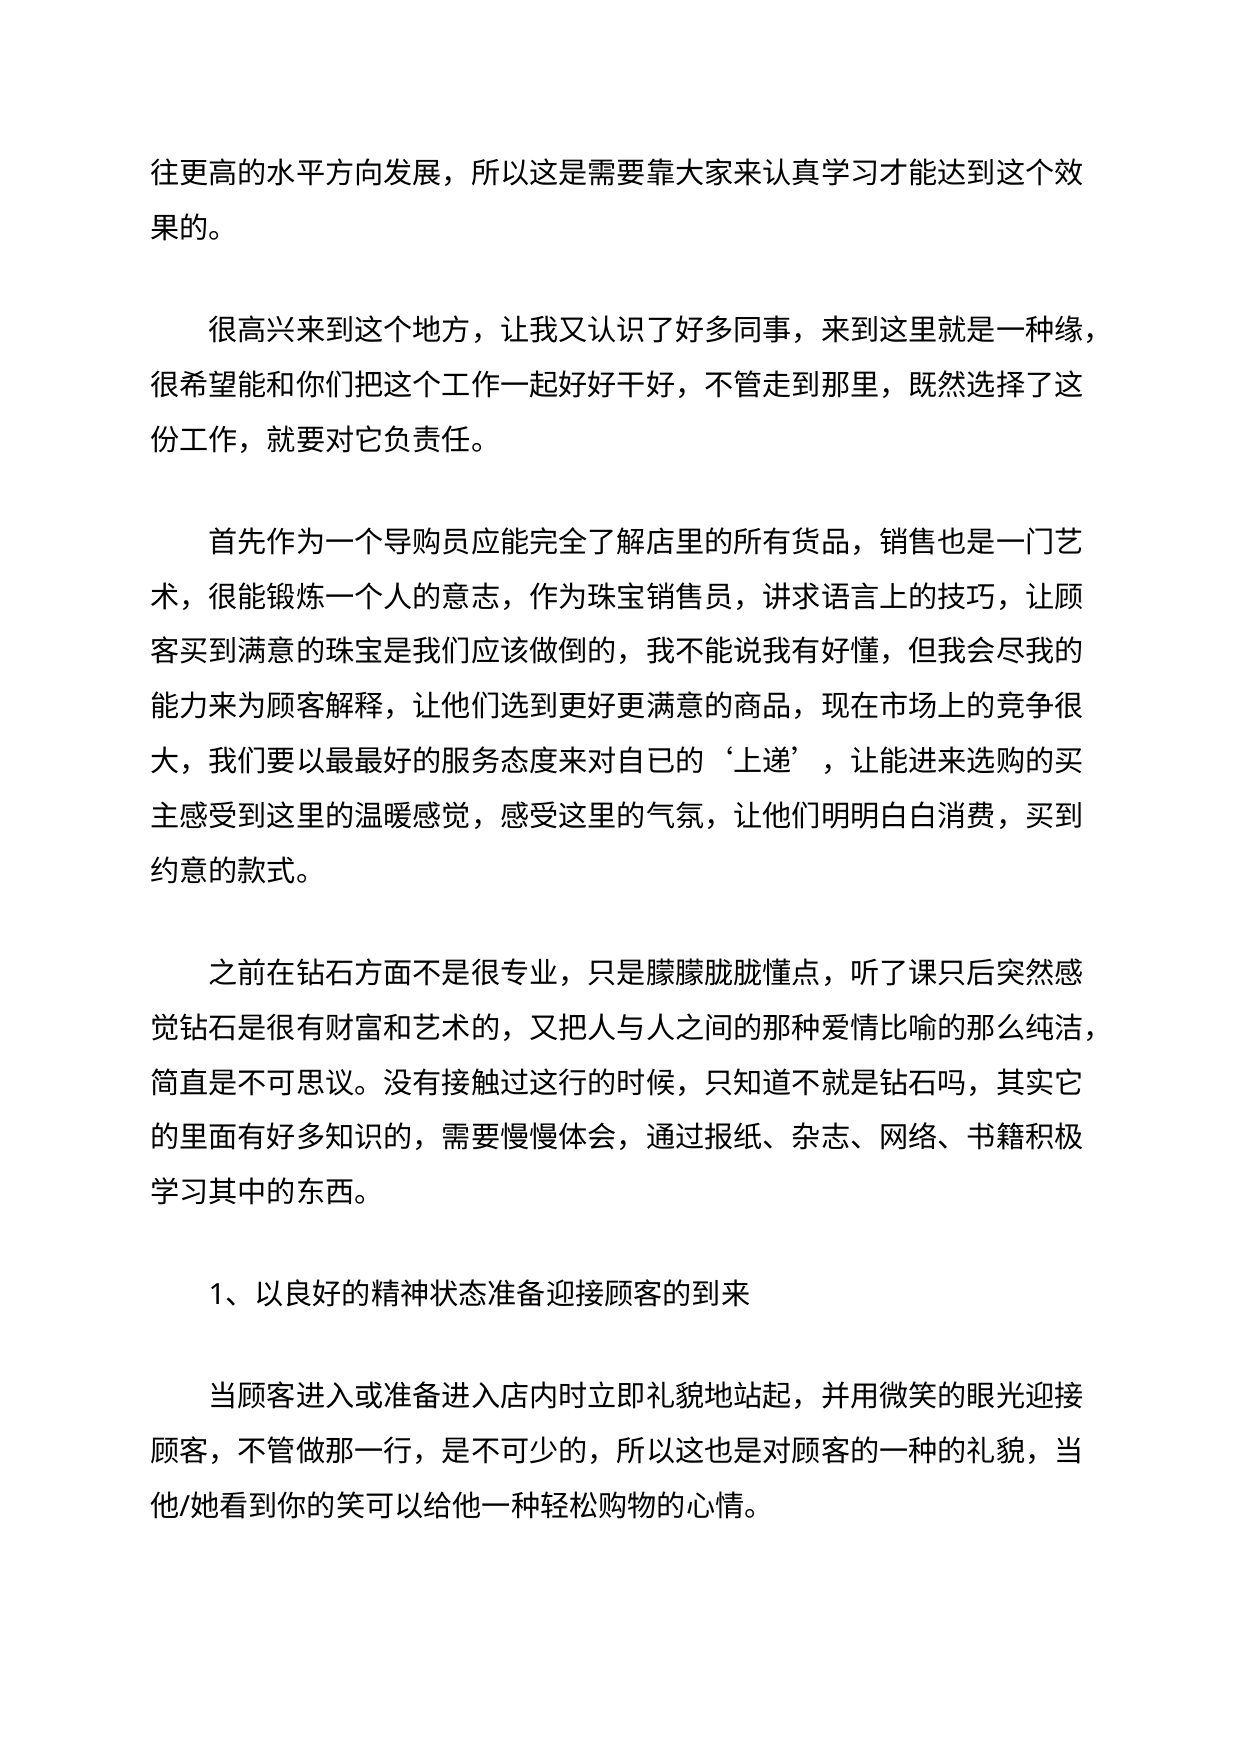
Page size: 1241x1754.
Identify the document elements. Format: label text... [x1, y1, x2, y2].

text 当顾客进入或准备进入店内时立即礼貌地站起，并用微笑的眼光迎接顾客，不管做那一行，是不可少的，所以这也是对顾客的一种的礼貌，当他/她看到你的笑可以给他一种轻松购物的心情。 [150, 1373, 1090, 1525]
text 很高兴来到这个地方，让我又认识了好多同事，来到这里就是一种缘，很希望能和你们把这个工作一起好好干好，不管走到那里，既然选择了这份工作，就要对它负责任。 [150, 307, 1090, 459]
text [150, 150, 1090, 247]
text 首先作为一个导购员应能完全了解店里的所有货品，销售也是一门艺术，很能锻炼一个人的意志，作为珠宝销售员，讲求语言上的技巧，让顾客买到满意的珠宝是我们应该做倒的，我不能说我有好懂，但我会尽我的能力来为顾客解释，让他们选到更好更满意的商品，现在市场上的竞争很大，我们要以最最好的服务态度来对自已的‘上递’，让能进来选购的买主感受到这里的温暖感觉，感受这里的气氛，让他们明明白白消费，买到约意的款式。 [150, 518, 1090, 890]
text 1、以良好的精神状态准备迎接顾客的到来 [150, 1271, 1090, 1313]
text 之前在钻石方面不是很专业，只是朦朦胧胧懂点，听了课只后突然感觉钻石是很有财富和艺术的，又把人与人之间的那种爱情比喻的那么纯洁，简直是不可思议。没有接触过这行的时候，只知道不就是钻石吗，其实它的里面有好多知识的，需要慢慢体会，通过报纸、杂志、网络、书籍积极学习其中的东西。 [150, 949, 1090, 1211]
